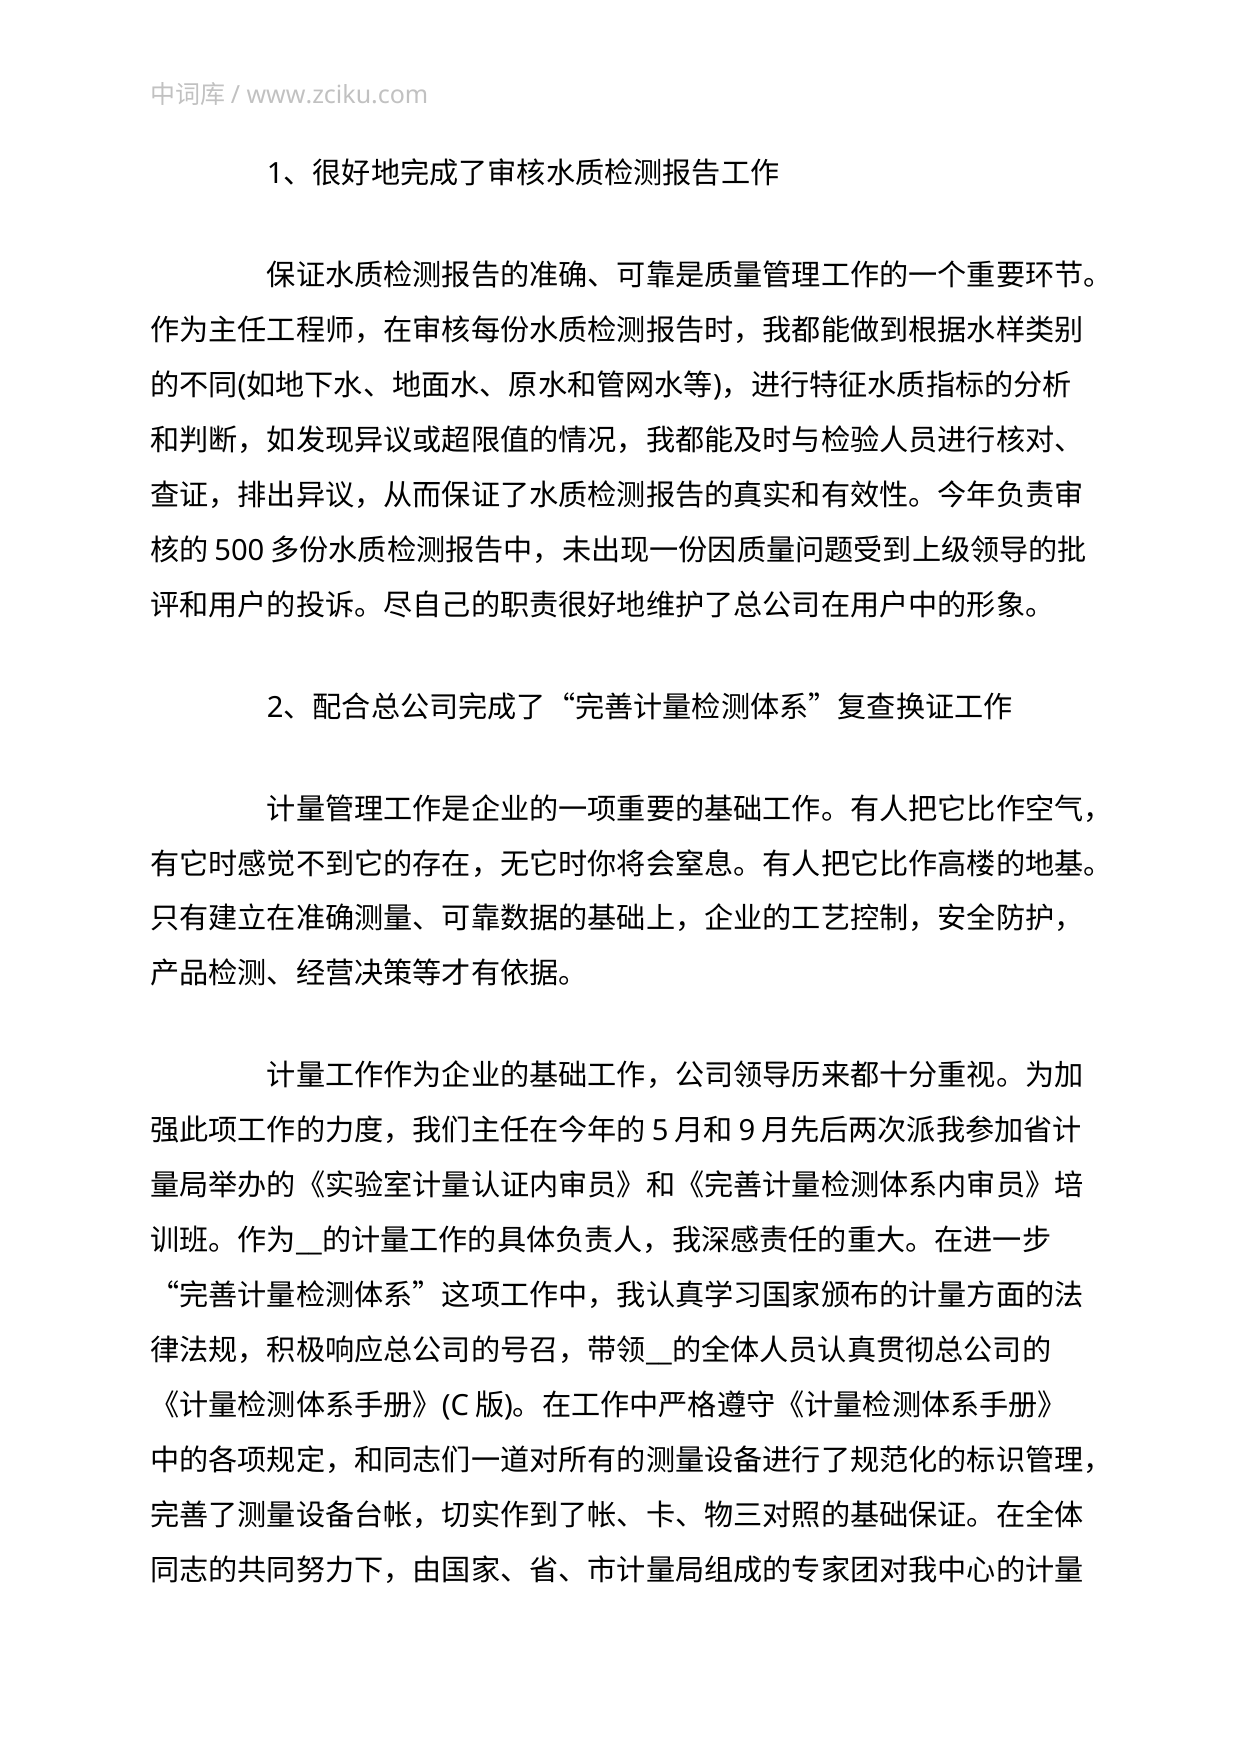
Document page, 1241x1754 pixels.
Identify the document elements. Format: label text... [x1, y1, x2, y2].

text 2、配合总公司完成了“完善计量检测体系”复查换证工作 [150, 683, 1090, 726]
text 保证水质检测报告的准确、可靠是质量管理工作的一个重要环节。作为主任工程师，在审核每份水质检测报告时，我都能做到根据水样类别的不同(如地下水、地面水、原水和管网水等)，进行特征水质指标的分析和判断，如发现异议或超限值的情况，我都能及时与检验人员进行核对、查证，排出异议，从而保证了水质检测报告的真实和有效性。今年负责审核的500多份水质检测报告中，未出现一份因质量问题受到上级领导的批评和用户的投诉。尽自己的职责很好地维护了总公司在用户中的形象。 [150, 252, 1090, 624]
text 1、很好地完成了审核水质检测报告工作 [150, 150, 1090, 192]
text 计量管理工作是企业的一项重要的基础工作。有人把它比作空气，有它时感觉不到它的存在，无它时你将会窒息。有人把它比作高楼的地基。只有建立在准确测量、可靠数据的基础上，企业的工艺控制，安全防护，产品检测、经营决策等才有依据。 [150, 785, 1090, 992]
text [150, 1052, 1090, 1588]
